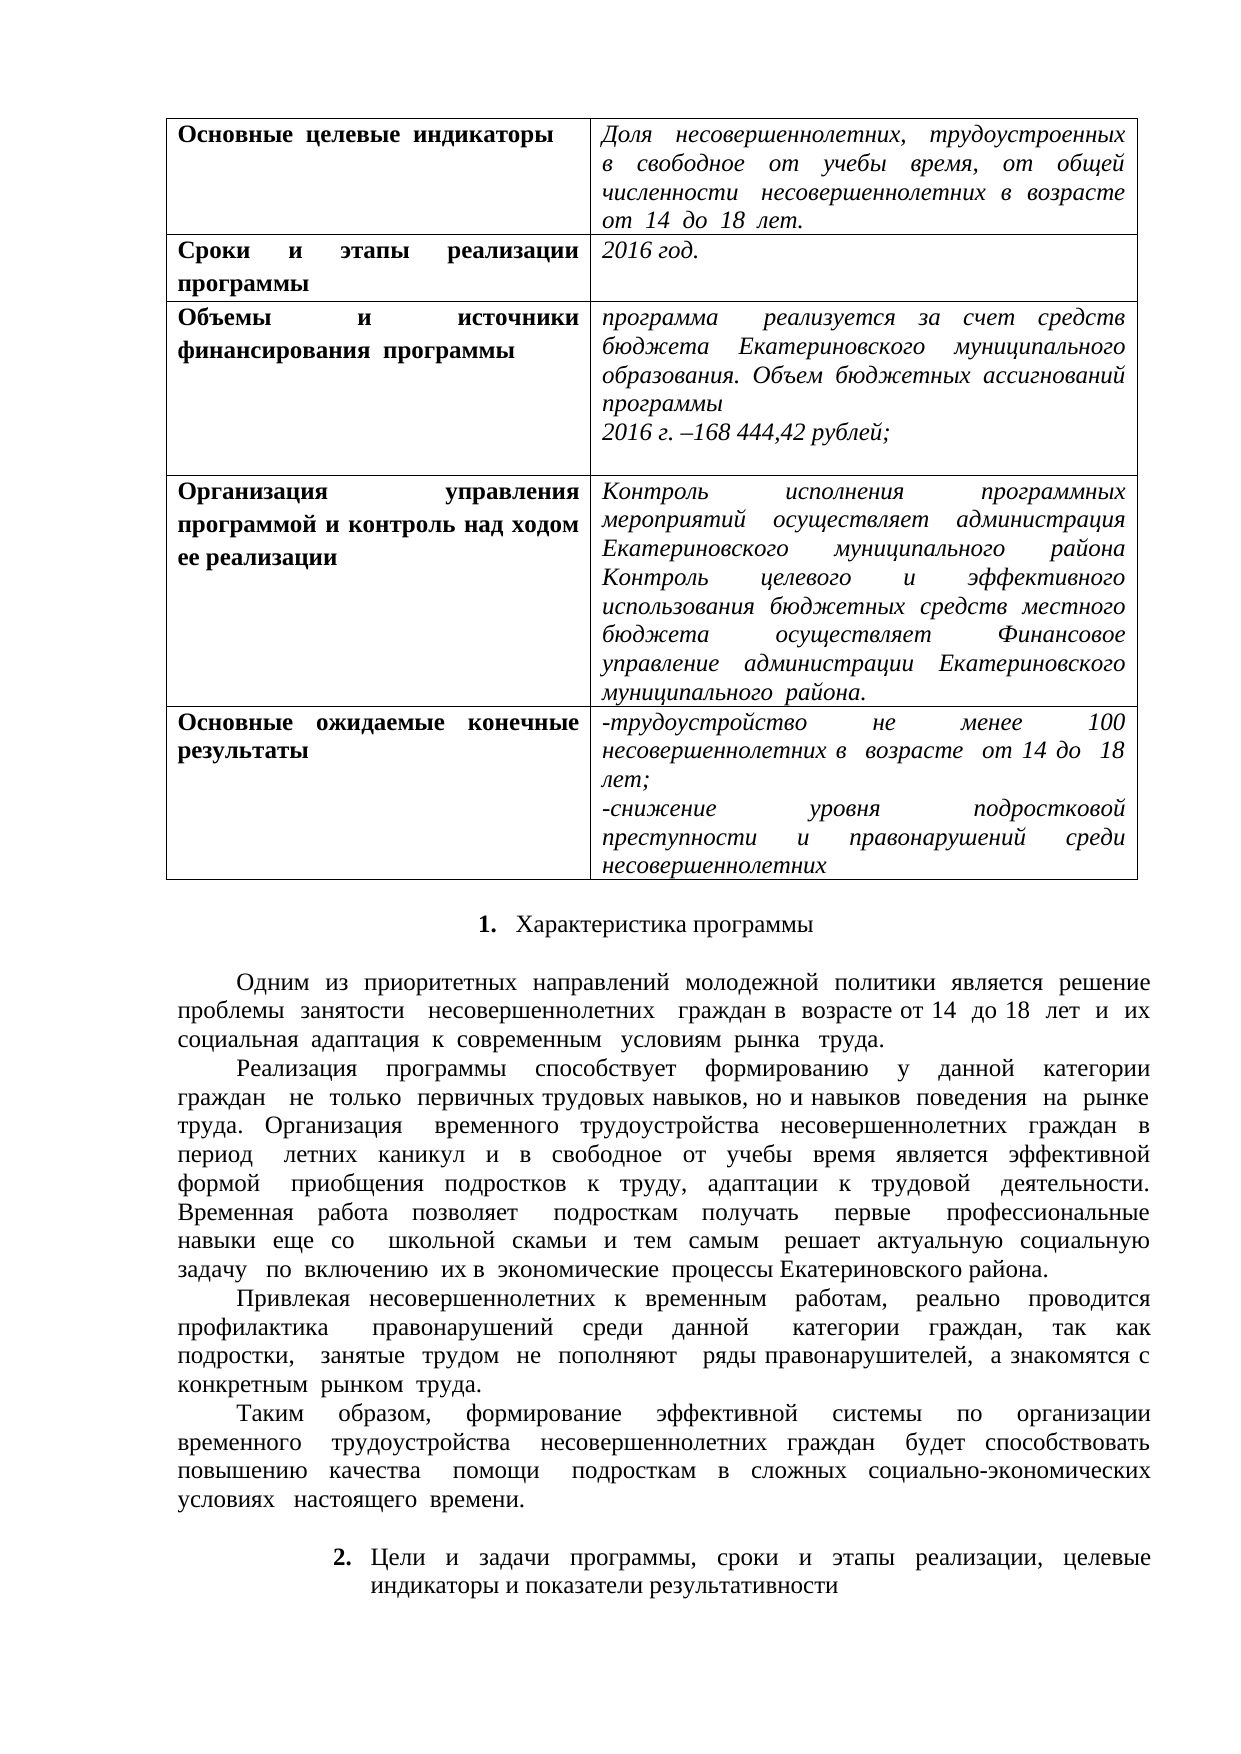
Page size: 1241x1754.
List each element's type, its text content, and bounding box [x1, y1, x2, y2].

list Характеристика программы [140, 909, 1152, 938]
list Цели и задачи программы, сроки и этапы реализации, целевые индикаторы и показатели результативности [333, 1542, 1152, 1599]
text Реализация программы способствует формированию у данной категории граждан не только первичных трудовых навыков, но и навыков поведения на рынке труда. Организация временного трудоустройства несовершеннолетних граждан в период летних каникул и в свободное от учебы время является эффективной формой приобщения подростков к труду, адаптации к трудовой деятельности. Временная работа позволяет подросткам получать первые профессиональные навыки еще со школьной скамьи и тем самым решает актуальную социальную задачу по включению их в экономические процессы Екатериновского района. [177, 1053, 1152, 1283]
table_cell Организация управления программой и контроль над ходом ее реализации [167, 476, 590, 706]
table_cell Основные целевые индикаторы [167, 119, 590, 234]
table_cell Доля несовершеннолетних, трудоустроенных в свободное от учебы время, от общей численности несовершеннолетних в возрасте от 14 до 18 лет. [591, 119, 1137, 234]
table_cell -трудоустройство не менее 100 несовершеннолетних в возрасте от 14 до 18 лет; -снижение уровня подростковой преступности и правонарушений среди несовершеннолетних [591, 707, 1137, 879]
table_cell Основные ожидаемые конечные результаты [167, 707, 590, 879]
table_cell Объемы и источники финансирования программы [167, 302, 590, 475]
table_cell Контроль исполнения программных мероприятий осуществляет администрация Екатериновского муниципального района Контроль целевого и эффективного использования бюджетных средств местного бюджета осуществляет Финансовое управление администрации Екатериновского муниципального района. [591, 476, 1137, 706]
text Одним из приоритетных направлений молодежной политики является решение проблемы занятости несовершеннолетних граждан в возрасте от 14 до 18 лет и их социальная адаптация к современным условиям рынка труда. [177, 967, 1152, 1053]
text Таким образом, формирование эффективной системы по организации временного трудоустройства несовершеннолетних граждан будет способствовать повышению качества помощи подросткам в сложных социально-экономических условиях настоящего времени. [177, 1398, 1152, 1513]
table_cell программа реализуется за счет средств бюджета Екатериновского муниципального образования. Объем бюджетных ассигнований программы 2016 г. –168 444,42 рублей; [591, 302, 1137, 475]
text Привлекая несовершеннолетних к временным работам, реально проводится профилактика правонарушений среди данной категории граждан, так как подростки, занятые трудом не пополняют ряды правонарушителей, а знакомятся с конкретным рынком труда. [177, 1283, 1152, 1398]
table_cell 2016 год. [591, 235, 1137, 301]
table_cell Сроки и этапы реализации программы [167, 235, 590, 301]
